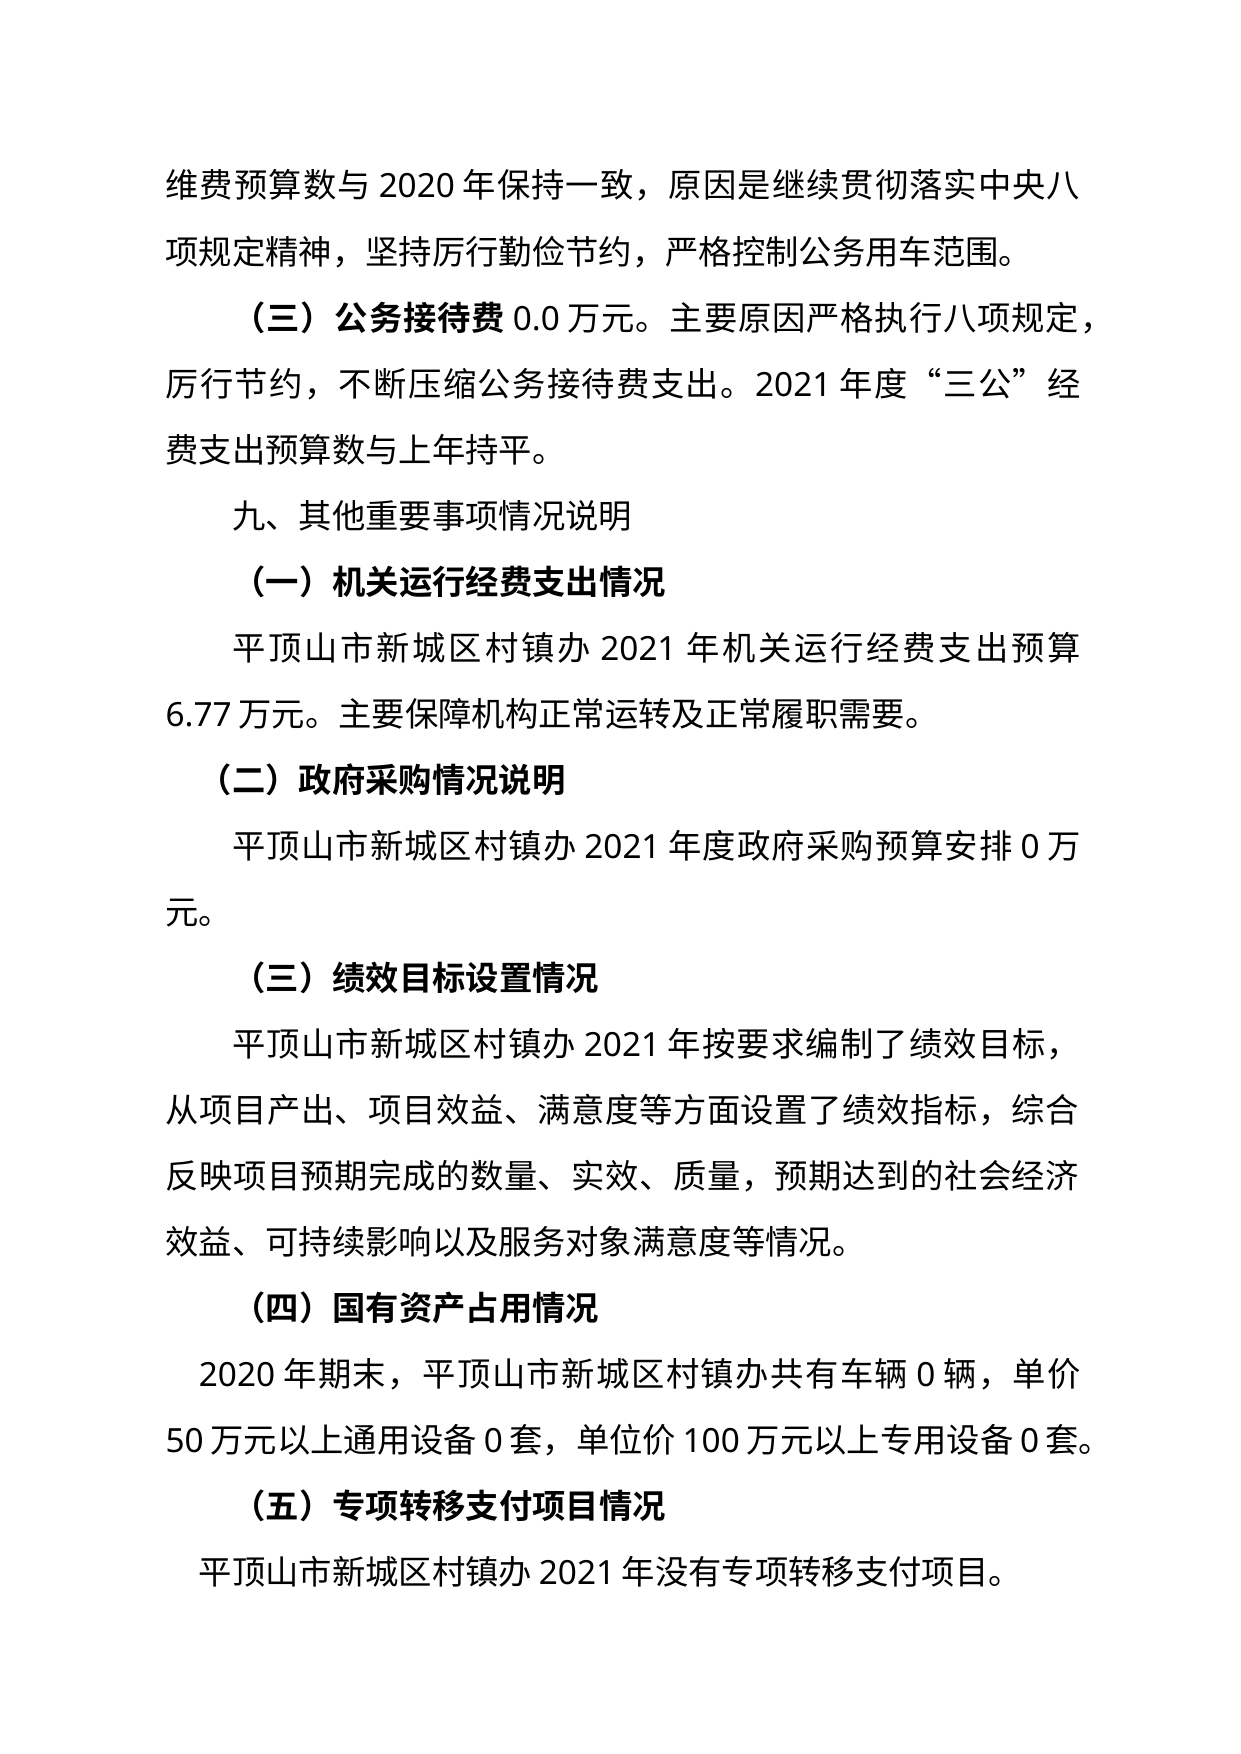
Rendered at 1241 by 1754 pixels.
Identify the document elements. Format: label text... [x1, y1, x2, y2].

list 平顶山市新城区村镇办2021年没有专项转移支付项目。 [165, 1537, 1081, 1603]
list （二）政府采购情况说明 [165, 745, 1081, 811]
text （三）公务接待费0.0万元。主要原因严格执行八项规定，厉行节约，不断压缩公务接待费支出。2021年度“三公”经费支出预算数与上年持平。 [165, 283, 1081, 481]
list （一）机关运行经费支出情况 [165, 547, 1081, 613]
list 2020年期末，平顶山市新城区村镇办共有车辆0辆，单价50万元以上通用设备0套，单位价100万元以上专用设备0套。 [165, 1339, 1081, 1471]
list 九、其他重要事项情况说明 [165, 481, 1081, 547]
list 平顶山市新城区村镇办2021年按要求编制了绩效目标，从项目产出、项目效益、满意度等方面设置了绩效指标，综合反映项目预期完成的数量、实效、质量，预期达到的社会经济效益、可持续影响以及服务对象满意度等情况。 [165, 1009, 1081, 1273]
list 平顶山市新城区村镇办2021年机关运行经费支出预算6.77万元。主要保障机构正常运转及正常履职需要。 [165, 613, 1081, 745]
text 平顶山市新城区村镇办2021年度政府采购预算安排0万元。 [165, 811, 1081, 943]
list 绩效目标设置情况 [165, 943, 1081, 1009]
list 国有资产占用情况 [165, 1273, 1081, 1339]
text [165, 151, 1081, 283]
list 专项转移支付项目情况 [165, 1471, 1081, 1537]
